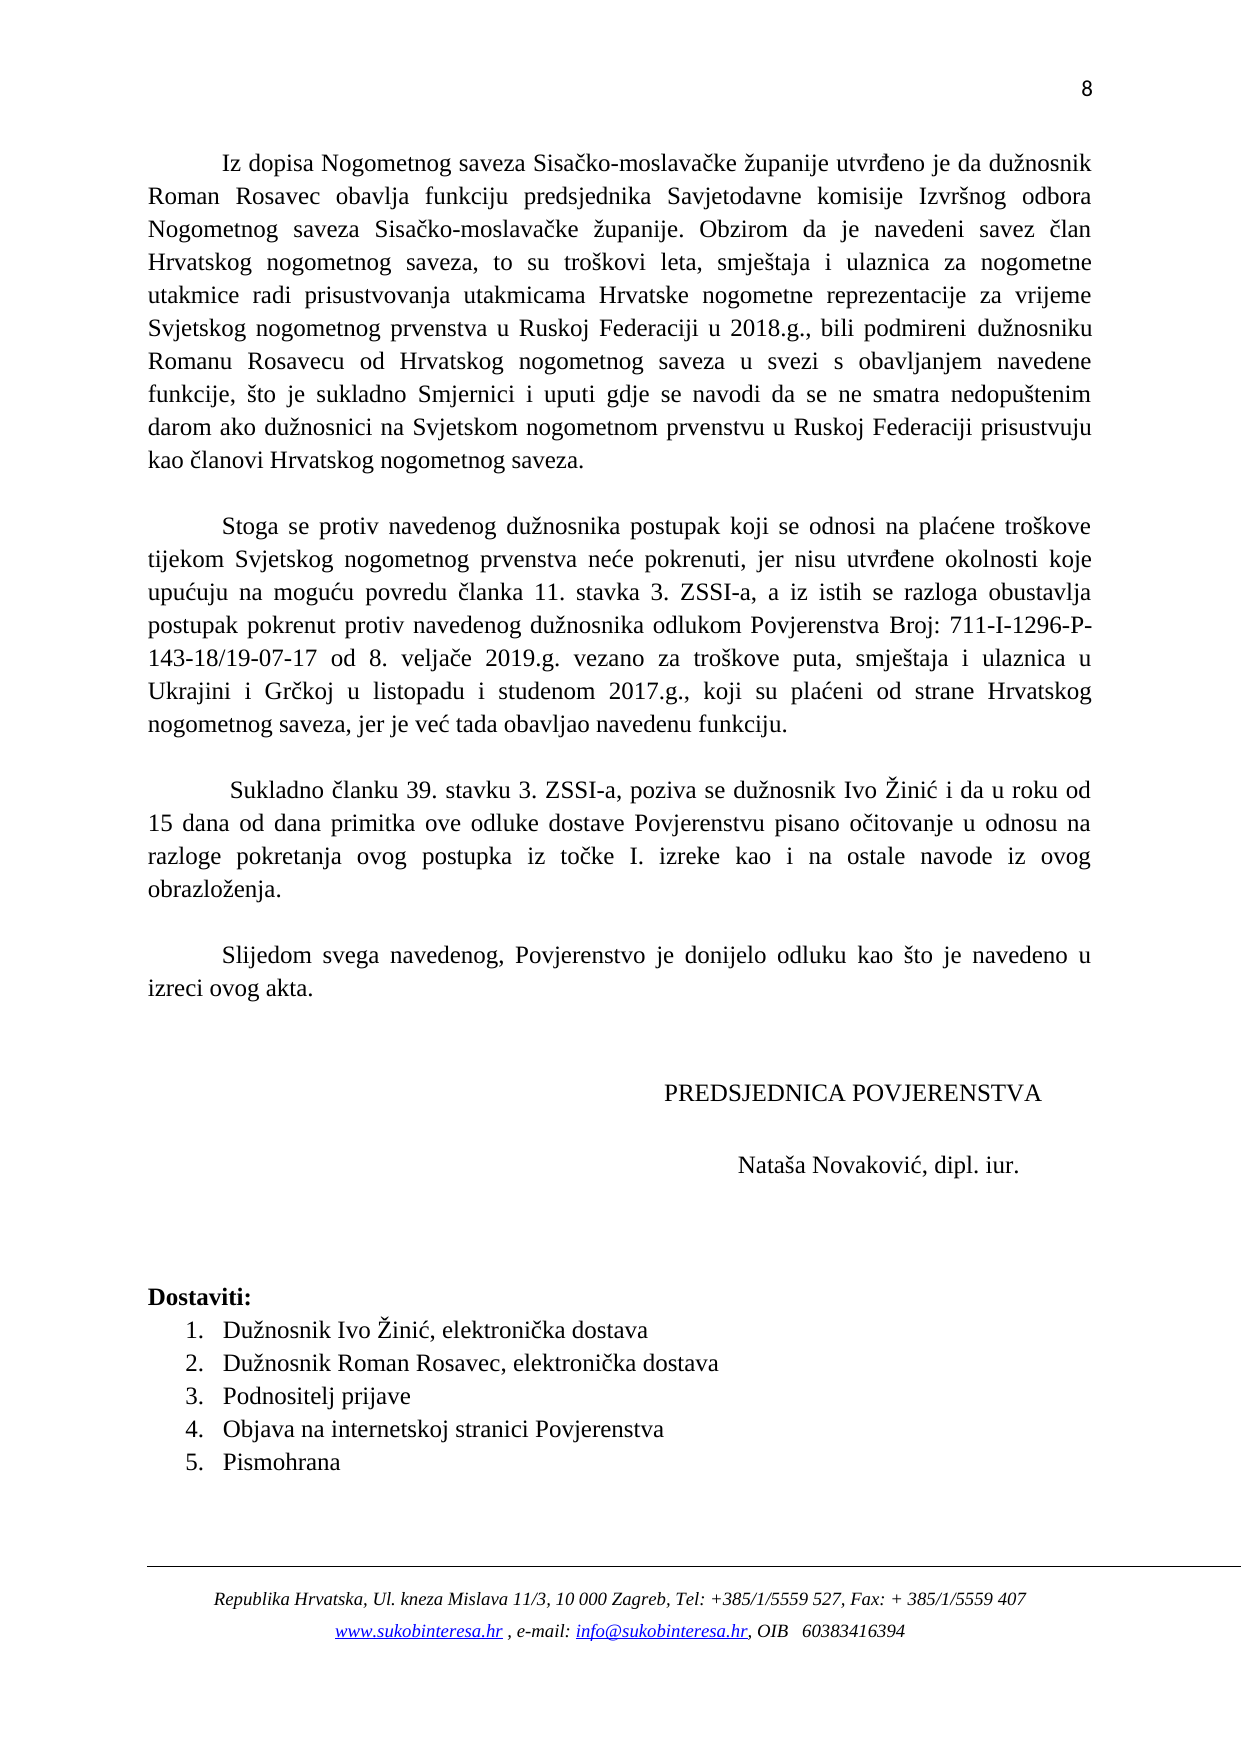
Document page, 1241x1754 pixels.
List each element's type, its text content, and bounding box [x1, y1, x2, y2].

text Dostaviti: [148, 1282, 1092, 1311]
text PREDSJEDNICA POVJERENSTVA [590, 1078, 1092, 1106]
list Objava na internetskoj stranici Povjerenstva [185, 1414, 1092, 1443]
text Stoga se protiv navedenog dužnosnika postupak koji se odnosi na plaćene troškove tijekom Svjetskog nogometnog prvenstva neće pokrenuti, jer nisu utvrđene okolnosti koje upućuju na moguću povredu članka 11. stavka 3. ZSSI-a, a iz istih se razloga obustavlja postupak pokrenut protiv navedenog dužnosnika odlukom Povjerenstva Broj: 711-I-1296-P-143-18/19-07-17 od 8. veljače 2019.g. vezano za troškove puta, smještaja i ulaznica u Ukrajini i Grčkoj u listopadu i studenom 2017.g., koji su plaćeni od strane Hrvatskog nogometnog saveza, jer je već tada obavljao navedenu funkciju. [148, 511, 1092, 738]
list Dužnosnik Ivo Žinić, elektronička dostava [185, 1315, 1092, 1343]
list Dužnosnik Roman Rosavec, elektronička dostava [185, 1348, 1092, 1377]
text Iz dopisa Nogometnog saveza Sisačko-moslavačke županije utvrđeno je da dužnosnik Roman Rosavec obavlja funkciju predsjednika Savjetodavne komisije Izvršnog odbora Nogometnog saveza Sisačko-moslavačke županije. Obzirom da je navedeni savez član Hrvatskog nogometnog saveza, to su troškovi leta, smještaja i ulaznica za nogometne utakmice radi prisustvovanja utakmicama Hrvatske nogometne reprezentacije za vrijeme Svjetskog nogometnog prvenstva u Ruskoj Federaciji u 2018.g., bili podmireni dužnosniku Romanu Rosavecu od Hrvatskog nogometnog saveza u svezi s obavljanjem navedene funkcije, što je sukladno Smjernici i uputi gdje se navodi da se ne smatra nedopuštenim darom ako dužnosnici na Svjetskom nogometnom prvenstvu u Ruskoj Federaciji prisustvuju kao članovi Hrvatskog nogometnog saveza. [148, 148, 1092, 474]
text Sukladno članku 39. stavku 3. ZSSI-a, poziva se dužnosnik Ivo Žinić i da u roku od 15 dana od dana primitka ove odluke dostave Povjerenstvu pisano očitovanje u odnosu na razloge pokretanja ovog postupka iz točke I. izreke kao i na ostale navode iz ovog obrazloženja. [148, 775, 1092, 903]
list Podnositelj prijave [185, 1381, 1092, 1409]
list Pismohrana [185, 1447, 1092, 1476]
text Nataša Novaković, dipl. iur. [708, 1150, 1092, 1178]
text Slijedom svega navedenog, Povjerenstvo je donijelo odluku kao što je navedeno u izreci ovog akta. [148, 940, 1092, 1002]
